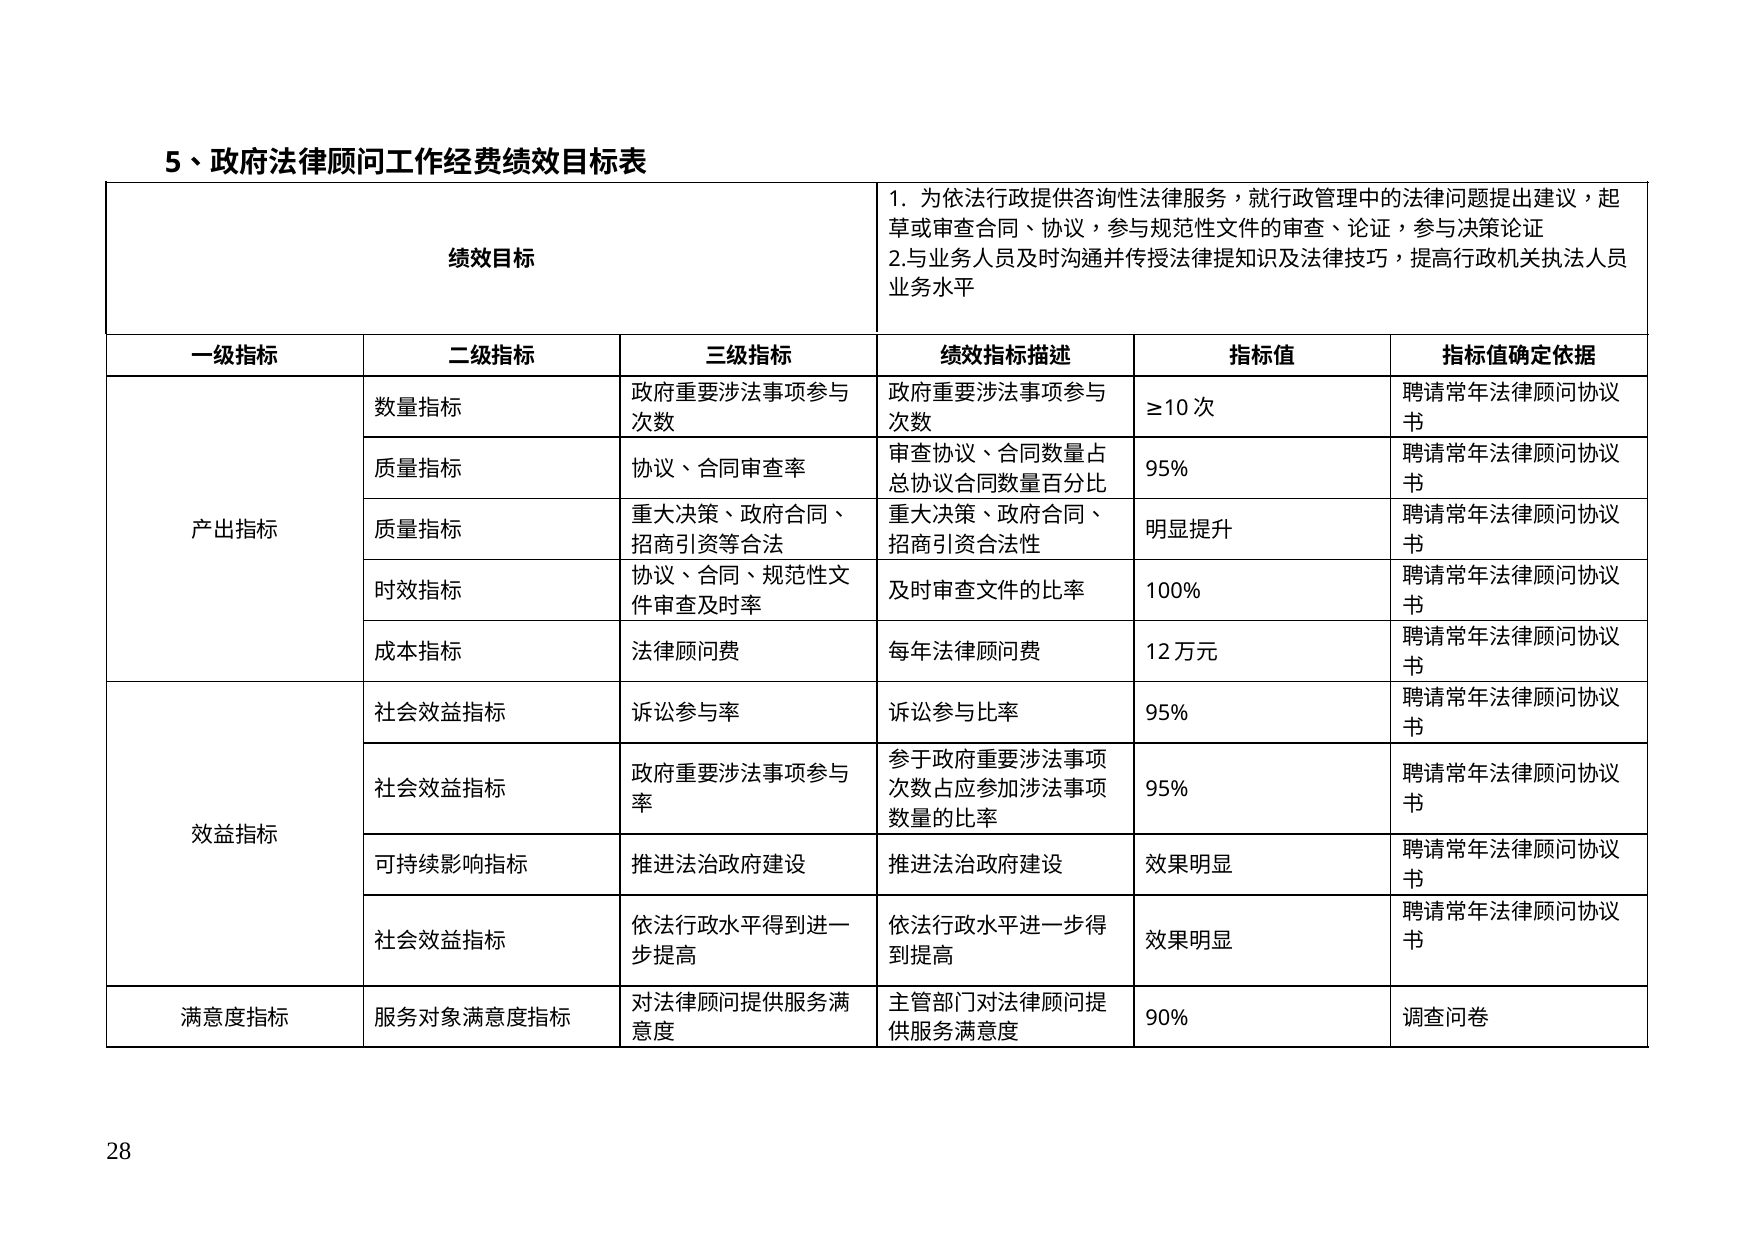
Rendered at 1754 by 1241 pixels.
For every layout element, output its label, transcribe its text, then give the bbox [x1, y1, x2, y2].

table_cell 时效指标 [364, 560, 619, 620]
table_cell 依法行政水平进一步得到提高 [878, 896, 1133, 985]
table_cell 每年法律顾问费 [878, 621, 1133, 681]
table_header 为依法行政提供咨询性法律服务，就行政管理中的法律问题提出建议，起草或审查合同、协议，参与规范性文件的审查、论证，参与决策论证 2.与业务人员及时沟通并传授法律提知识及法律技巧，提高行政机关执法人员业务水平 [878, 183, 1647, 332]
table_cell 政府重要涉法事项参与率 [621, 744, 876, 833]
table_cell 聘请常年法律顾问协议书 [1391, 560, 1647, 620]
table_cell 社会效益指标 [364, 682, 619, 742]
table_cell 参于政府重要涉法事项次数占应参加涉法事项数量的比率 [878, 744, 1133, 833]
table_cell 诉讼参与比率 [878, 682, 1133, 742]
table_cell 质量指标 [364, 499, 619, 558]
table_cell 重大决策、政府合同、招商引资合法性 [878, 499, 1133, 558]
table_cell 社会效益指标 [364, 896, 619, 985]
table_cell 产出指标 [107, 377, 363, 681]
table_cell 服务对象满意度指标 [364, 987, 619, 1046]
table_cell ≥10次 [1135, 377, 1390, 436]
table_cell 100% [1135, 560, 1390, 620]
table_cell 及时审查文件的比率 [878, 560, 1133, 620]
table_cell 政府重要涉法事项参与次数 [621, 377, 876, 436]
table_cell 重大决策、政府合同、招商引资等合法 [621, 499, 876, 558]
table_cell 满意度指标 [107, 987, 363, 1046]
table_cell 90% [1135, 987, 1390, 1046]
table_cell 推进法治政府建设 [878, 835, 1133, 894]
table_cell 聘请常年法律顾问协议书 [1391, 621, 1647, 681]
table_cell 对法律顾问提供服务满意度 [621, 987, 876, 1046]
table_cell 95% [1135, 744, 1390, 833]
table_cell 调查问卷 [1391, 987, 1647, 1046]
table_cell 主管部门对法律顾问提供服务满意度 [878, 987, 1133, 1046]
table_cell 聘请常年法律顾问协议书 [1391, 377, 1647, 436]
table_cell 聘请常年法律顾问协议书 [1391, 682, 1647, 742]
table_cell 聘请常年法律顾问协议书 [1391, 438, 1647, 497]
table_cell 政府重要涉法事项参与次数 [878, 377, 1133, 436]
table_cell 95% [1135, 438, 1390, 497]
table_header 绩效指标描述 [878, 335, 1133, 375]
table_header 二级指标 [364, 335, 619, 375]
table_header 三级指标 [621, 335, 876, 375]
table_cell 可持续影响指标 [364, 835, 619, 894]
table_header 一级指标 [107, 335, 363, 375]
table_cell 诉讼参与率 [621, 682, 876, 742]
table_cell 聘请常年法律顾问协议书 [1391, 744, 1647, 833]
table_cell 审查协议、合同数量占总协议合同数量百分比 [878, 438, 1133, 497]
table_cell 社会效益指标 [364, 744, 619, 833]
table_cell 推进法治政府建设 [621, 835, 876, 894]
table_cell 依法行政水平得到进一步提高 [621, 896, 876, 985]
table_cell 效果明显 [1135, 835, 1390, 894]
table_header 指标值确定依据 [1391, 335, 1647, 375]
table_cell 成本指标 [364, 621, 619, 681]
table_cell 效益指标 [107, 682, 363, 985]
table_cell 效果明显 [1135, 896, 1390, 985]
table_cell 明显提升 [1135, 499, 1390, 558]
table_cell 协议、合同、规范性文件审查及时率 [621, 560, 876, 620]
table_cell 协议、合同审查率 [621, 438, 876, 497]
table_cell 法律顾问费 [621, 621, 876, 681]
table_cell 12万元 [1135, 621, 1390, 681]
table_cell 聘请常年法律顾问协议书 [1391, 896, 1647, 985]
table_header 指标值 [1135, 335, 1390, 375]
table_cell 95% [1135, 682, 1390, 742]
text 5、政府法律顾问工作经费绩效目标表 [106, 142, 1648, 181]
table_cell 数量指标 [364, 377, 619, 436]
table_cell 聘请常年法律顾问协议书 [1391, 499, 1647, 558]
table_cell 聘请常年法律顾问协议书 [1391, 835, 1647, 894]
table_cell 质量指标 [364, 438, 619, 497]
table_header 绩效目标 [107, 183, 876, 332]
